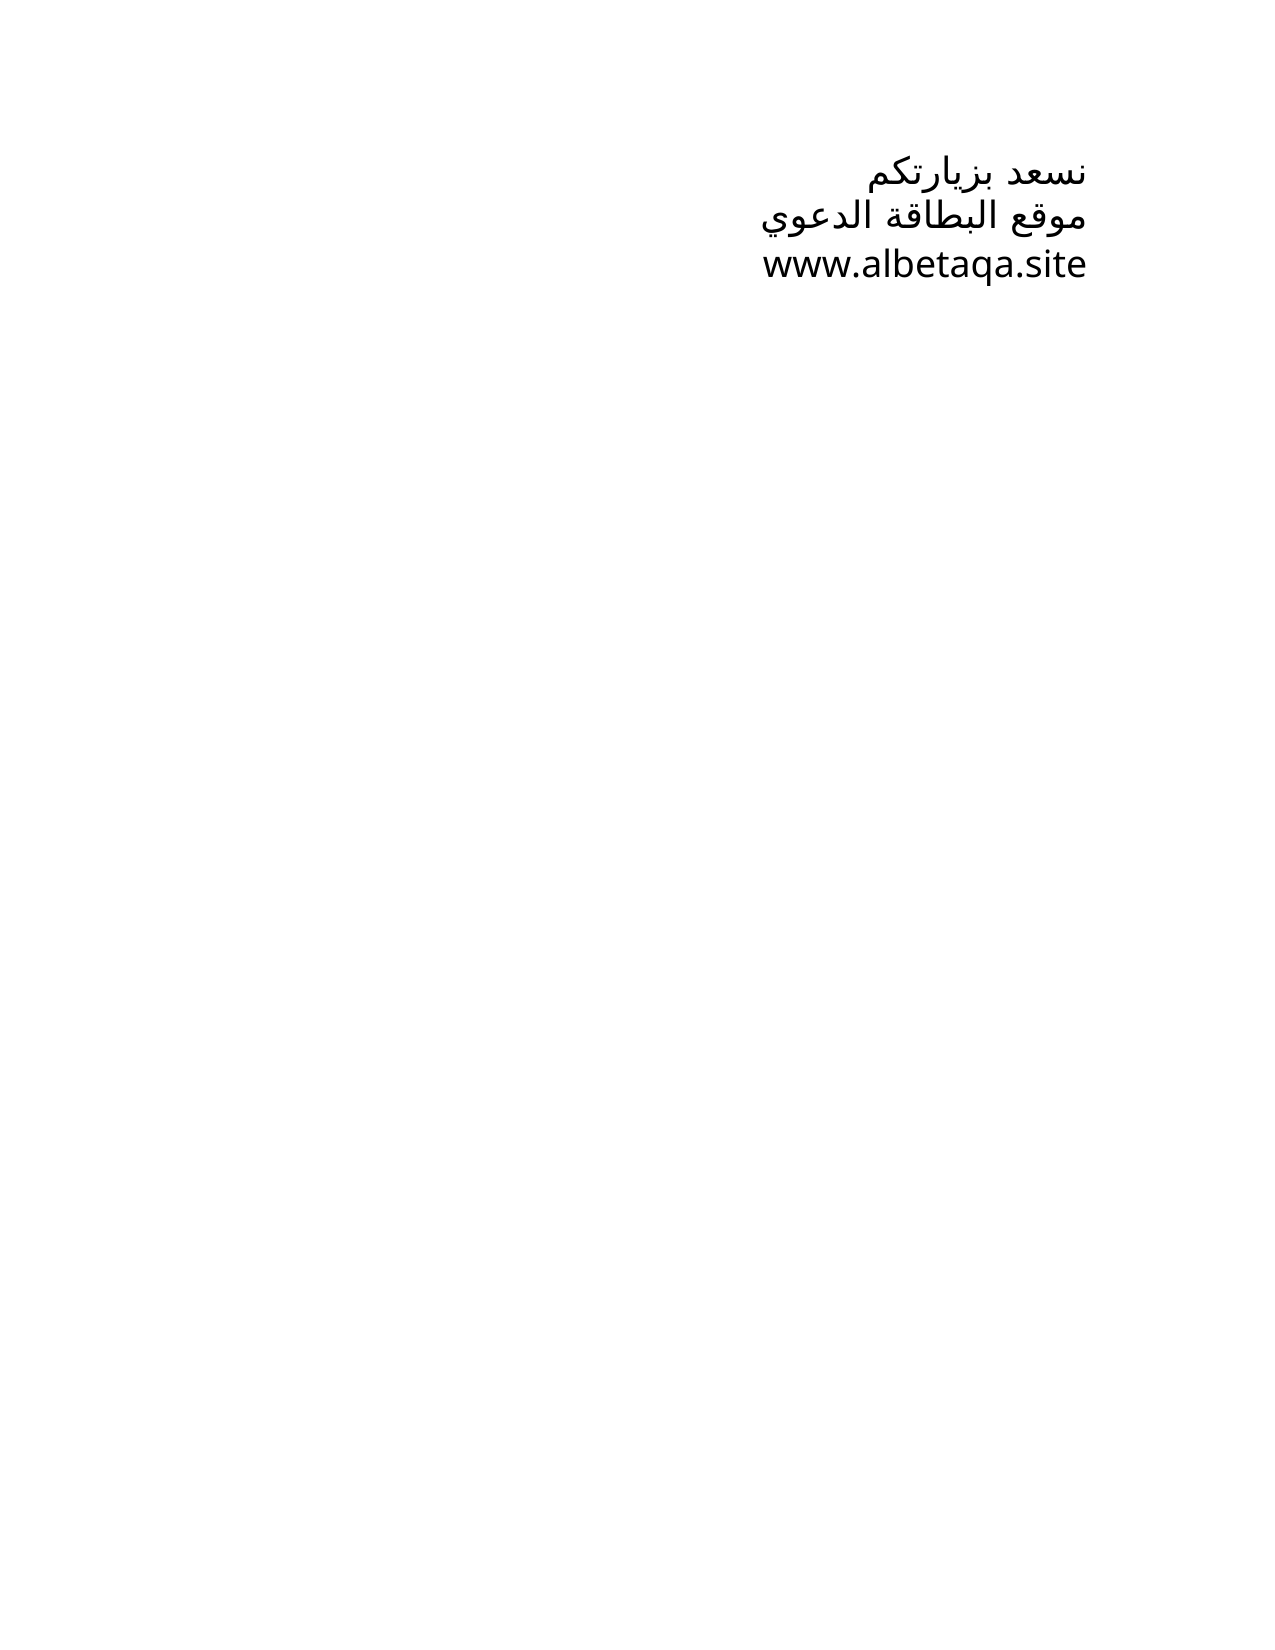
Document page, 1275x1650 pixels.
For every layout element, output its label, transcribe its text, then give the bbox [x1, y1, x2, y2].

text نسعد بزيارتكم [187, 150, 1087, 194]
text موقع البطاقة الدعوي [187, 194, 1087, 237]
text www.albetaqa.site [187, 237, 1087, 288]
